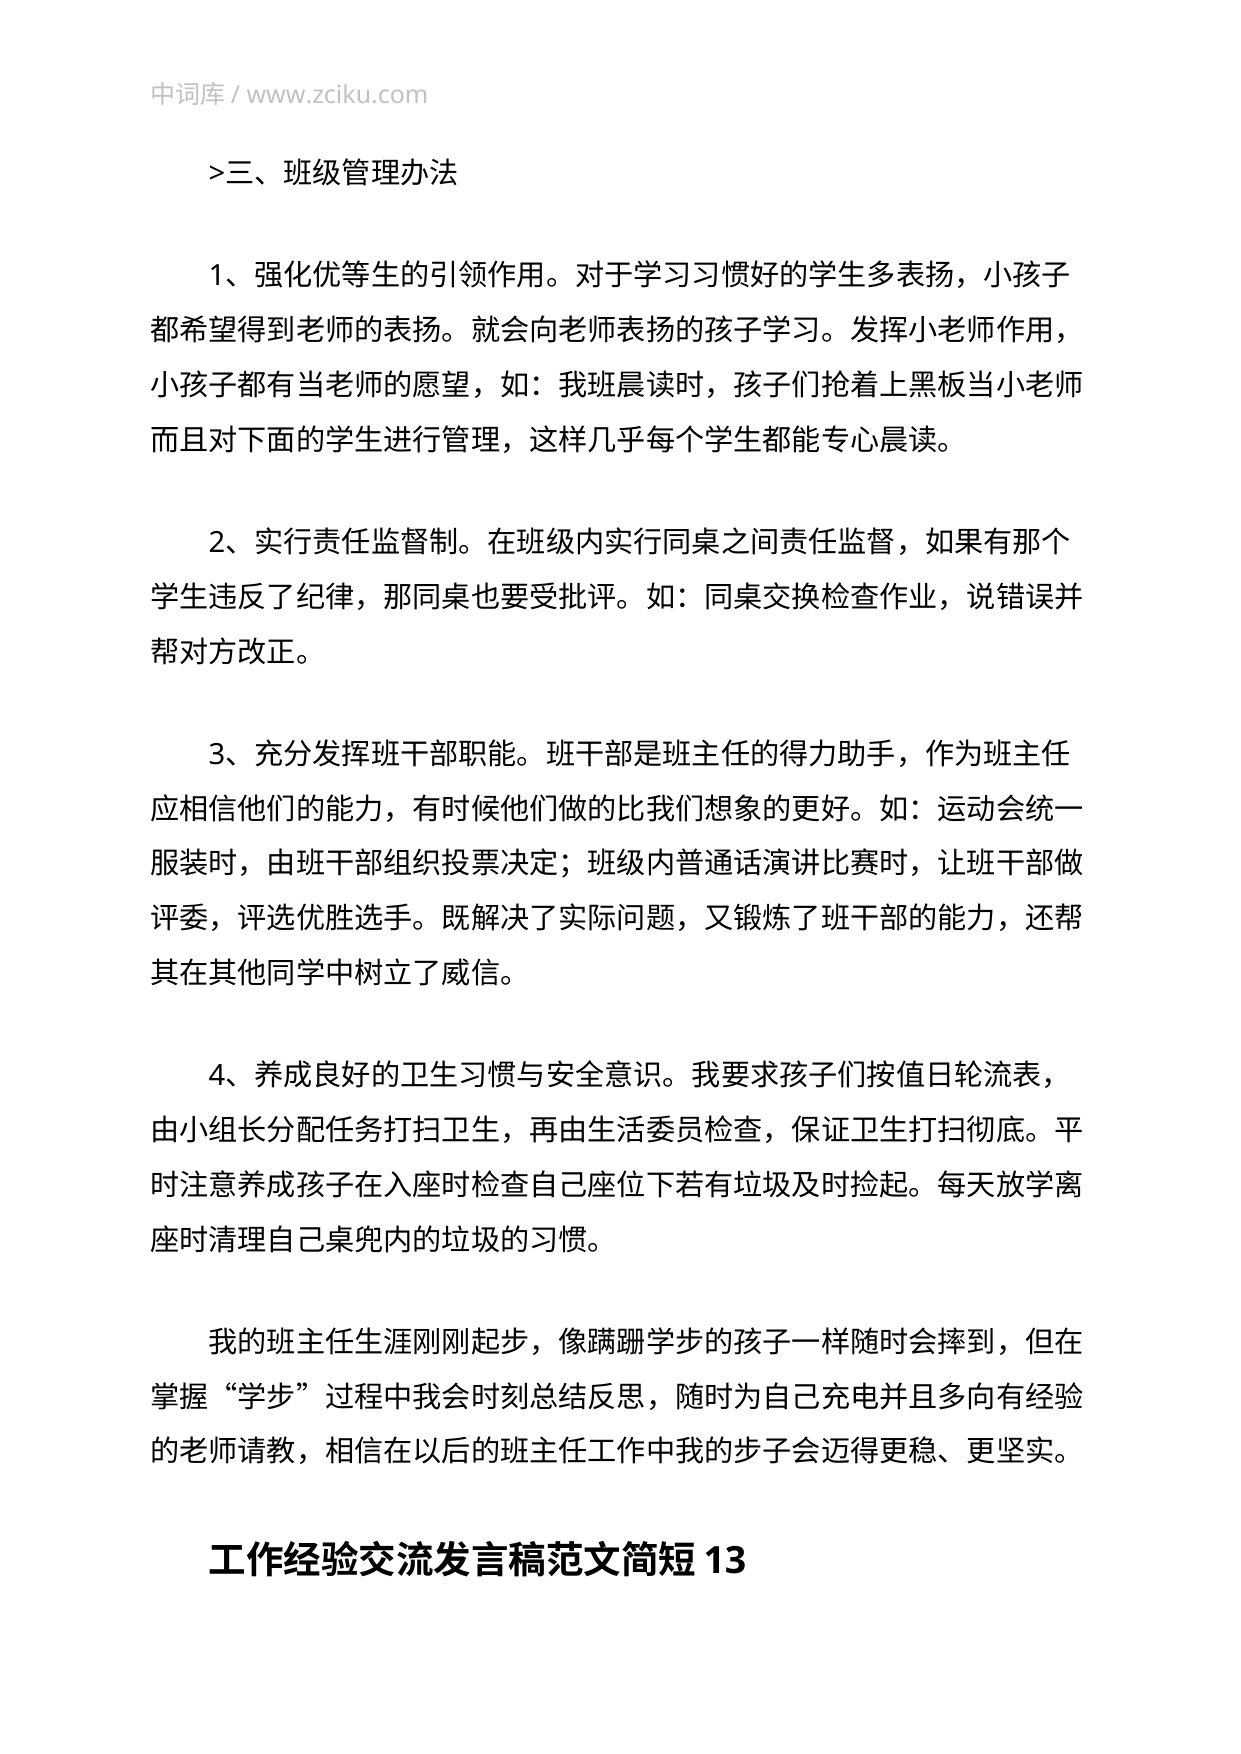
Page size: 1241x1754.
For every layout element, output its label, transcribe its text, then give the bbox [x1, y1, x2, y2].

text 3、充分发挥班干部职能。班干部是班主任的得力助手，作为班主任应相信他们的能力，有时候他们做的比我们想象的更好。如：运动会统一服装时，由班干部组织投票决定；班级内普通话演讲比赛时，让班干部做评委，评选优胜选手。既解决了实际问题，又锻炼了班干部的能力，还帮其在其他同学中树立了威信。 [150, 730, 1090, 992]
text 2、实行责任监督制。在班级内实行同桌之间责任监督，如果有那个学生违反了纪律，那同桌也要受批评。如：同桌交换检查作业，说错误并帮对方改正。 [150, 518, 1090, 671]
text 4、养成良好的卫生习惯与安全意识。我要求孩子们按值日轮流表，由小组长分配任务打扫卫生，再由生活委员检查，保证卫生打扫彻底。平时注意养成孩子在入座时检查自己座位下若有垃圾及时捡起。每天放学离座时清理自己桌兜内的垃圾的习惯。 [150, 1052, 1090, 1259]
text 工作经验交流发言稿范文简短13 [150, 1530, 1090, 1584]
text >三、班级管理办法 [150, 150, 1090, 192]
text 1、强化优等生的引领作用。对于学习习惯好的学生多表扬，小孩子都希望得到老师的表扬。就会向老师表扬的孩子学习。发挥小老师作用，小孩子都有当老师的愿望，如：我班晨读时，孩子们抢着上黑板当小老师而且对下面的学生进行管理，这样几乎每个学生都能专心晨读。 [150, 252, 1090, 459]
text 我的班主任生涯刚刚起步，像蹒跚学步的孩子一样随时会摔到，但在掌握“学步”过程中我会时刻总结反思，随时为自己充电并且多向有经验的老师请教，相信在以后的班主任工作中我的步子会迈得更稳、更坚实。 [150, 1318, 1090, 1470]
